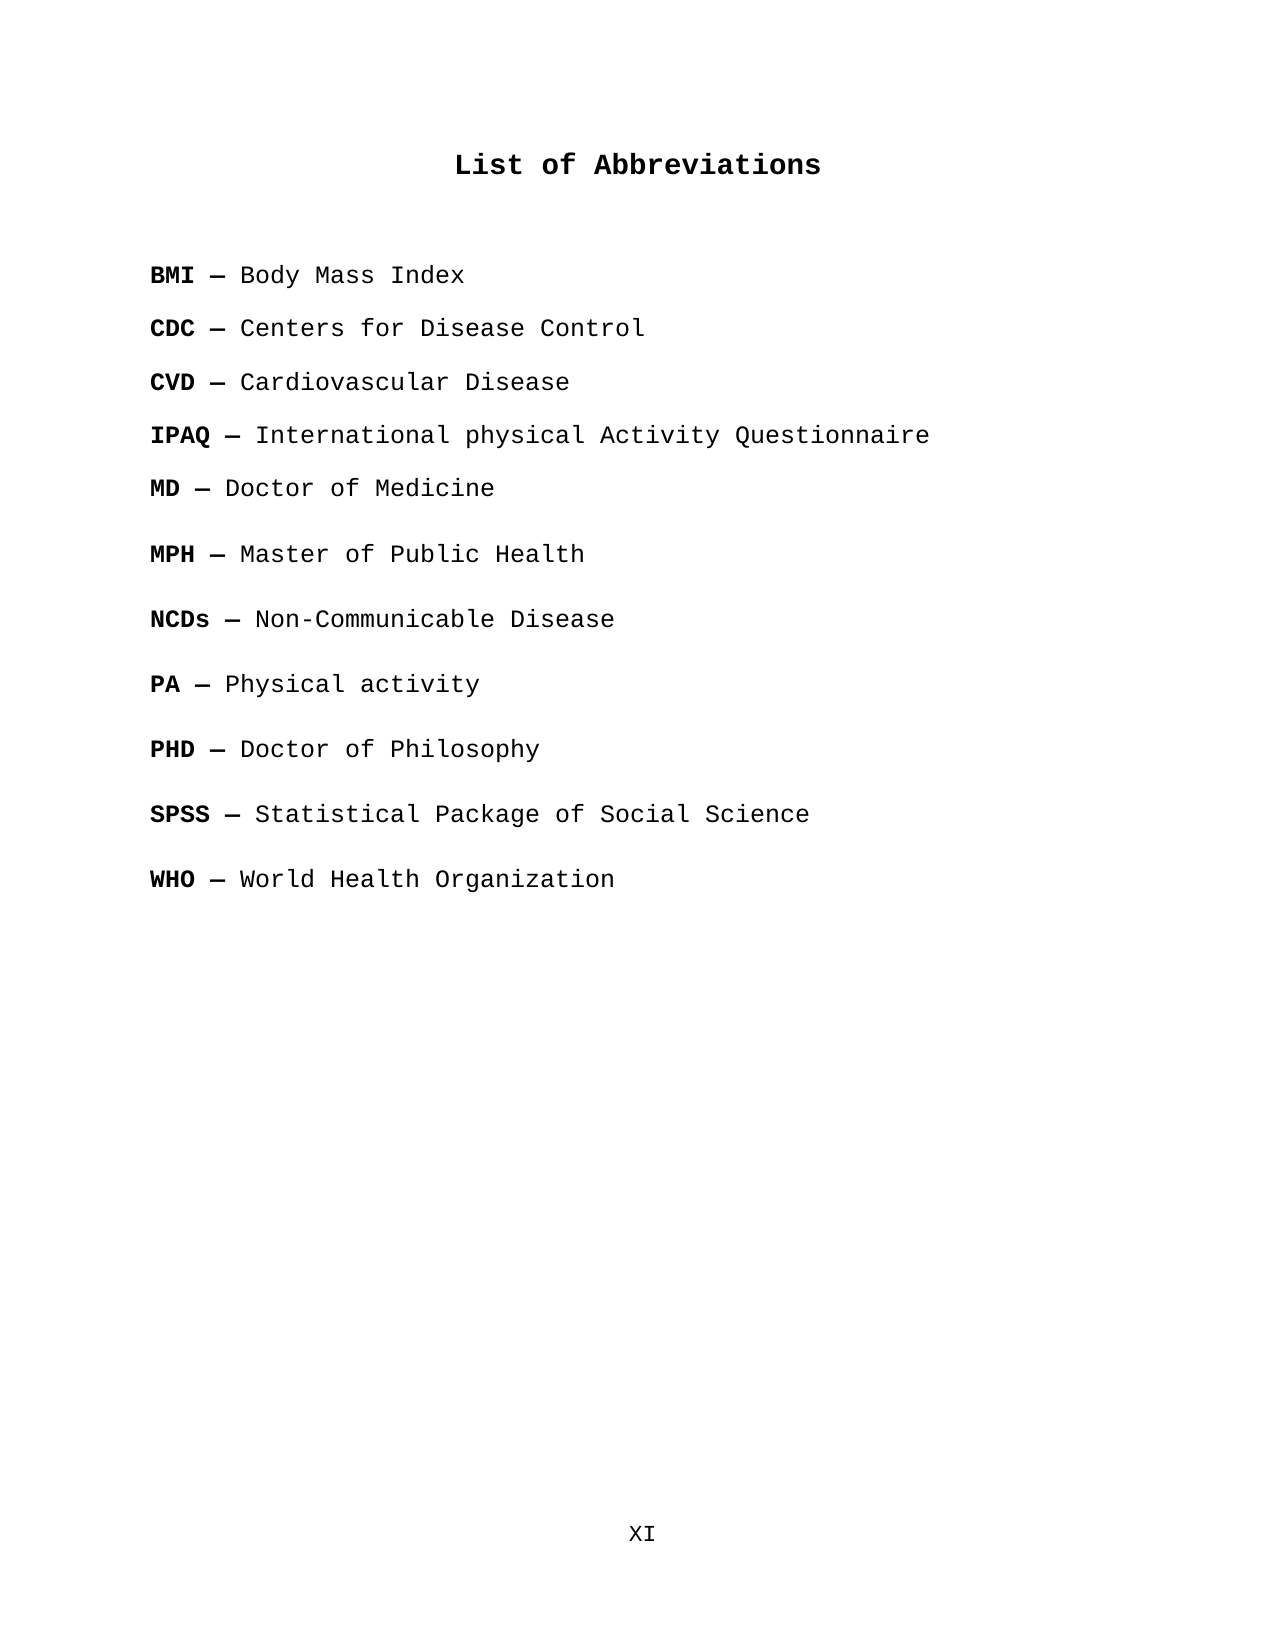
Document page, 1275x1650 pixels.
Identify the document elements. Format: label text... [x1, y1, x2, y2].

text WHO — World Health Organization [150, 867, 1185, 895]
text List of Abbreviations [452, 150, 823, 183]
text PHD — Doctor of Philosophy [150, 737, 1185, 765]
text BMI — Body Mass Index [150, 262, 1185, 291]
text CVD — Cardiovascular Disease [150, 369, 1185, 397]
text MPH — Master of Public Health NCDs — Non-Communicable Disease PA — Physical activity [150, 541, 617, 700]
text CDC — Centers for Disease Control [150, 316, 1185, 344]
text IPAQ — International physical Activity Questionnaire [150, 423, 1185, 451]
text SPSS — Statistical Package of Social Science [150, 802, 1185, 830]
text MD — Doctor of Medicine [150, 476, 1185, 504]
